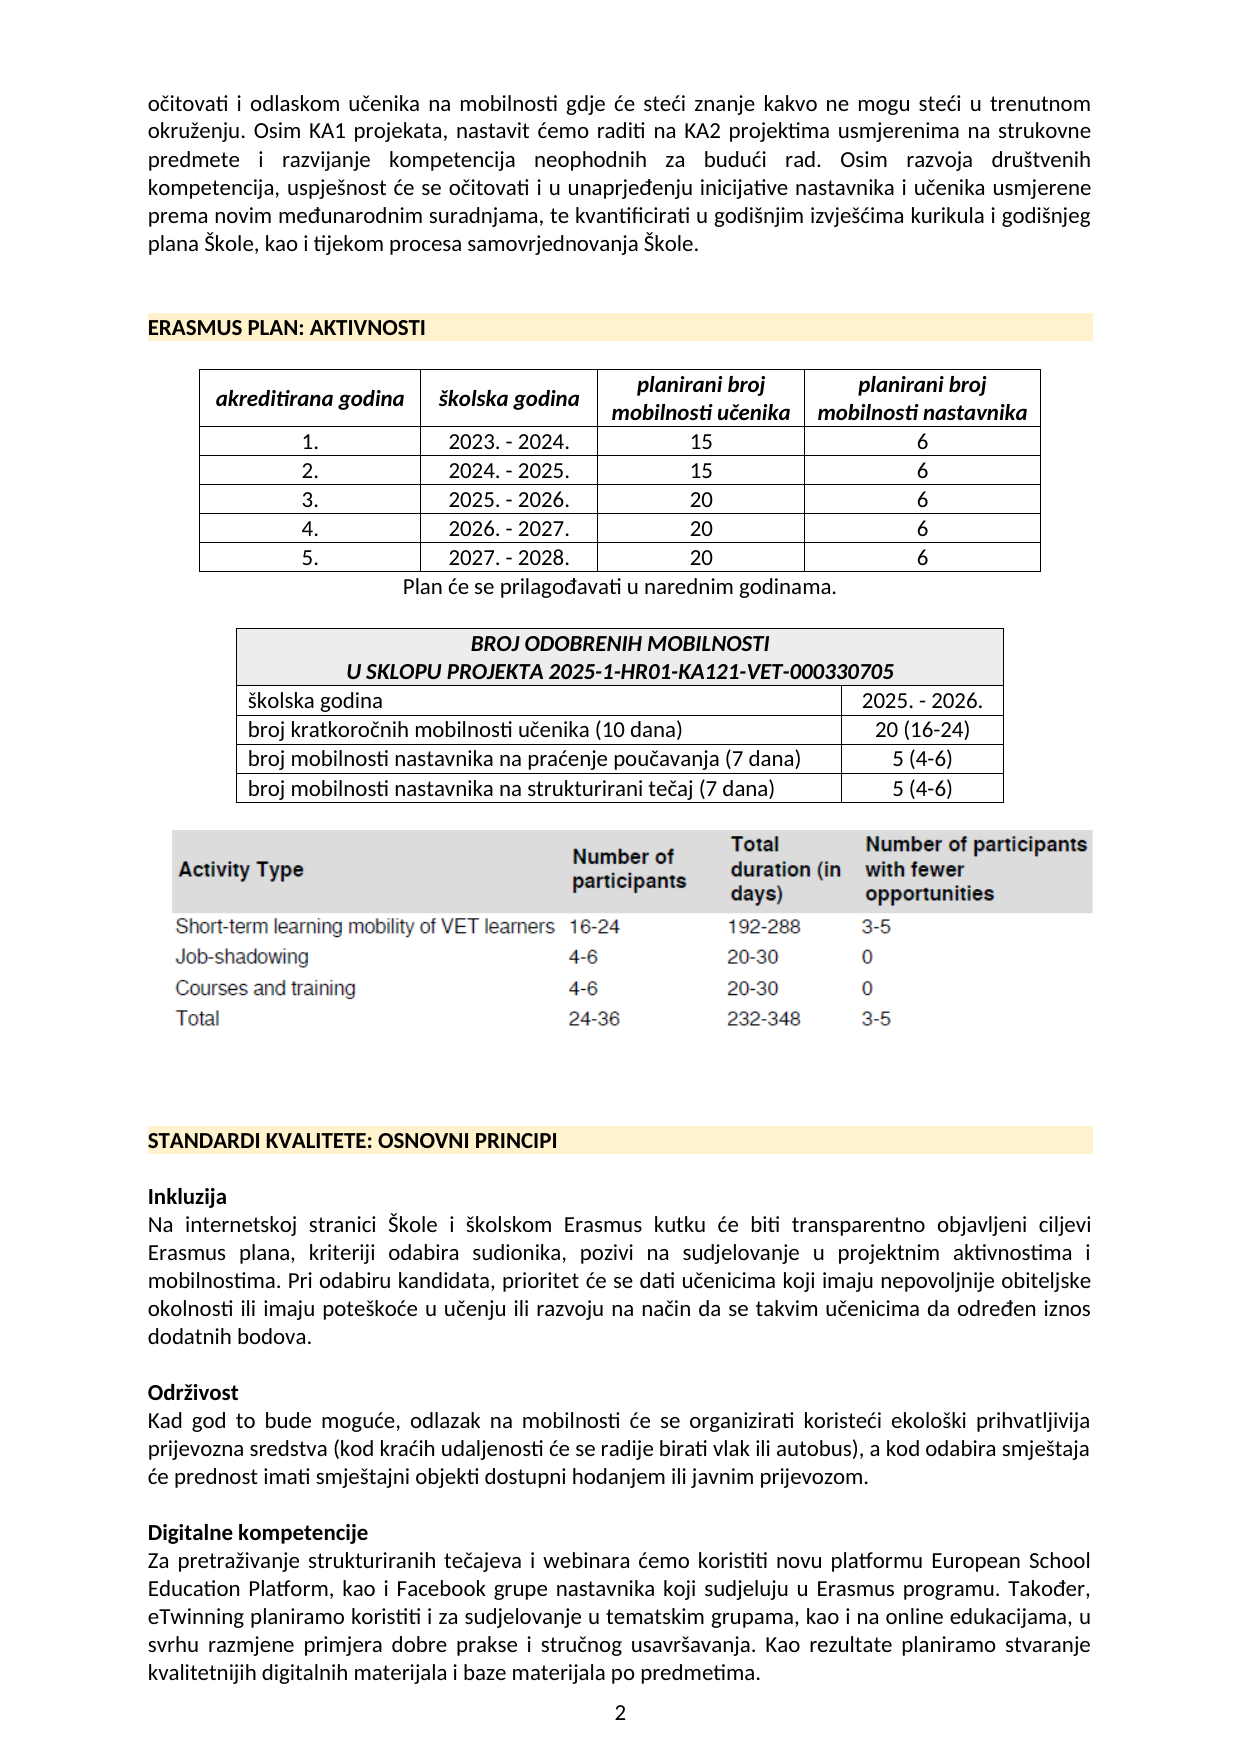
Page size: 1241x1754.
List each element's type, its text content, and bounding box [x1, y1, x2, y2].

table_cell 5. [200, 543, 420, 571]
table_cell 20 [598, 543, 804, 571]
text Digitalne kompetencije [148, 1518, 1093, 1546]
table_cell 2026. - 2027. [421, 514, 597, 542]
table_cell 2025. - 2026. [842, 686, 1003, 714]
text Održivost [148, 1378, 1093, 1406]
table_cell 6 [805, 543, 1040, 571]
table_cell 2. [200, 456, 420, 484]
table_cell 2024. - 2025. [421, 456, 597, 484]
table_cell 6 [805, 456, 1040, 484]
table_header školska godina [421, 370, 597, 426]
table_cell 4. [200, 514, 420, 542]
text Na internetskoj stranici Škole i školskom Erasmus kutku će biti transparentno objavljeni ciljevi Erasmus plana, kriteriji odabira sudionika, pozivi na sudjelovanje u projektnim aktivnostima i mobilnostima. Pri odabiru kandidata, prioritet će se dati učenicima koji imaju nepovoljnije obiteljske okolnosti ili imaju poteškoće u učenju ili razvoju na način da se takvim učenicima da određen iznos dodatnih bodova. [148, 1210, 1093, 1350]
table_cell 2023. - 2024. [421, 427, 597, 455]
table_cell 2025. - 2026. [421, 485, 597, 513]
table_cell 6 [805, 485, 1040, 513]
picture [147, 830, 1093, 1042]
table_cell školska godina [237, 686, 841, 714]
table_cell 2027. - 2028. [421, 543, 597, 571]
text ERASMUS PLAN: AKTIVNOSTI [148, 313, 1093, 341]
text Inkluzija [148, 1182, 1093, 1210]
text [148, 89, 1093, 257]
table_header planirani broj mobilnosti učenika [598, 370, 804, 426]
table_header akreditirana godina [200, 370, 420, 426]
table_cell broj mobilnosti nastavnika na strukturirani tečaj (7 dana) [237, 774, 841, 802]
text Kad god to bude moguće, odlazak na mobilnosti će se organizirati koristeći ekološki prihvatljivija prijevozna sredstva (kod kraćih udaljenosti će se radije birati vlak ili autobus), a kod odabira smještaja će prednost imati smještajni objekti dostupni hodanjem ili javnim prijevozom. [148, 1406, 1093, 1490]
table_cell 15 [598, 427, 804, 455]
table_cell 5 (4-6) [842, 774, 1003, 802]
table_cell 15 [598, 456, 804, 484]
text Plan će se prilagođavati u narednim godinama. [148, 572, 1093, 600]
table_cell 6 [805, 427, 1040, 455]
table_header BROJ ODOBRENIH MOBILNOSTI U SKLOPU PROJEKTA 2025-1-HR01-KA121-VET-000330705 [237, 629, 1003, 685]
table_cell 6 [805, 514, 1040, 542]
table_cell 1. [200, 427, 420, 455]
table_cell 20 (16-24) [842, 716, 1003, 743]
table_header planirani broj mobilnosti nastavnika [805, 370, 1040, 426]
text Za pretraživanje strukturiranih tečajeva i webinara ćemo koristiti novu platformu European School Education Platform, kao i Facebook grupe nastavnika koji sudjeluju u Erasmus programu. Također, eTwinning planiramo koristiti i za sudjelovanje u tematskim grupama, kao i na online edukacijama, u svrhu razmjene primjera dobre prakse i stručnog usavršavanja. Kao rezultate planiramo stvaranje kvalitetnijih digitalnih materijala i baze materijala po predmetima. [148, 1546, 1093, 1686]
table_cell 5 (4-6) [842, 745, 1003, 773]
text STANDARDI KVALITETE: OSNOVNI PRINCIPI [148, 1126, 1093, 1154]
table_cell 3. [200, 485, 420, 513]
table_cell broj mobilnosti nastavnika na praćenje poučavanja (7 dana) [237, 745, 841, 773]
table_cell 20 [598, 514, 804, 542]
table_cell 20 [598, 485, 804, 513]
table_cell broj kratkoročnih mobilnosti učenika (10 dana) [237, 716, 841, 743]
